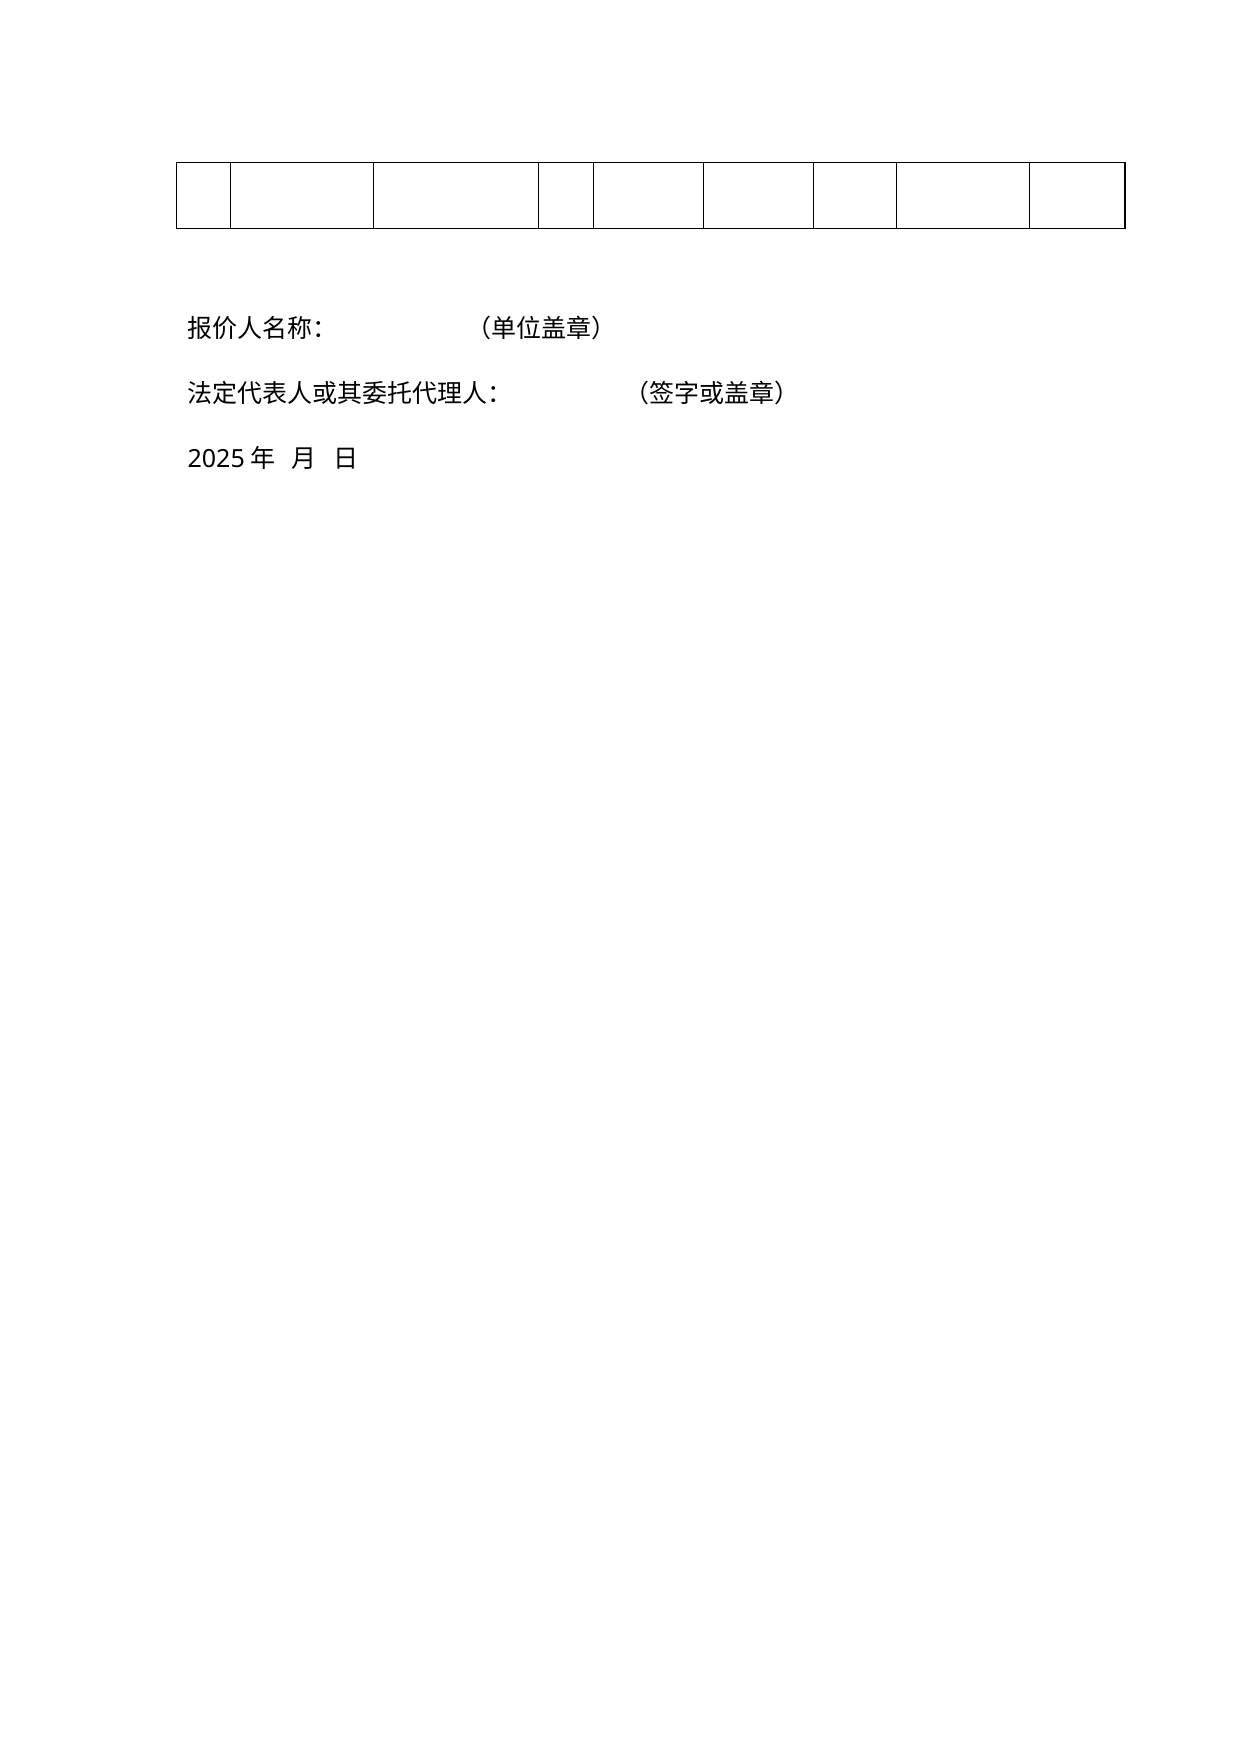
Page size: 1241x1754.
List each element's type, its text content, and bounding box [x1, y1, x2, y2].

list 法定代表人或其委托代理人： （签字或盖章） [187, 359, 1053, 424]
table_cell [594, 163, 703, 228]
list 2025年 月 日 [187, 424, 1053, 489]
list 报价人名称： （单位盖章） [187, 294, 1053, 359]
table_cell [231, 163, 373, 228]
table_cell [1030, 163, 1124, 228]
table_cell [374, 163, 538, 228]
table_cell [897, 163, 1029, 228]
table_cell [814, 163, 896, 228]
table_cell [704, 163, 813, 228]
table_cell [539, 163, 593, 228]
table_cell [177, 163, 230, 228]
